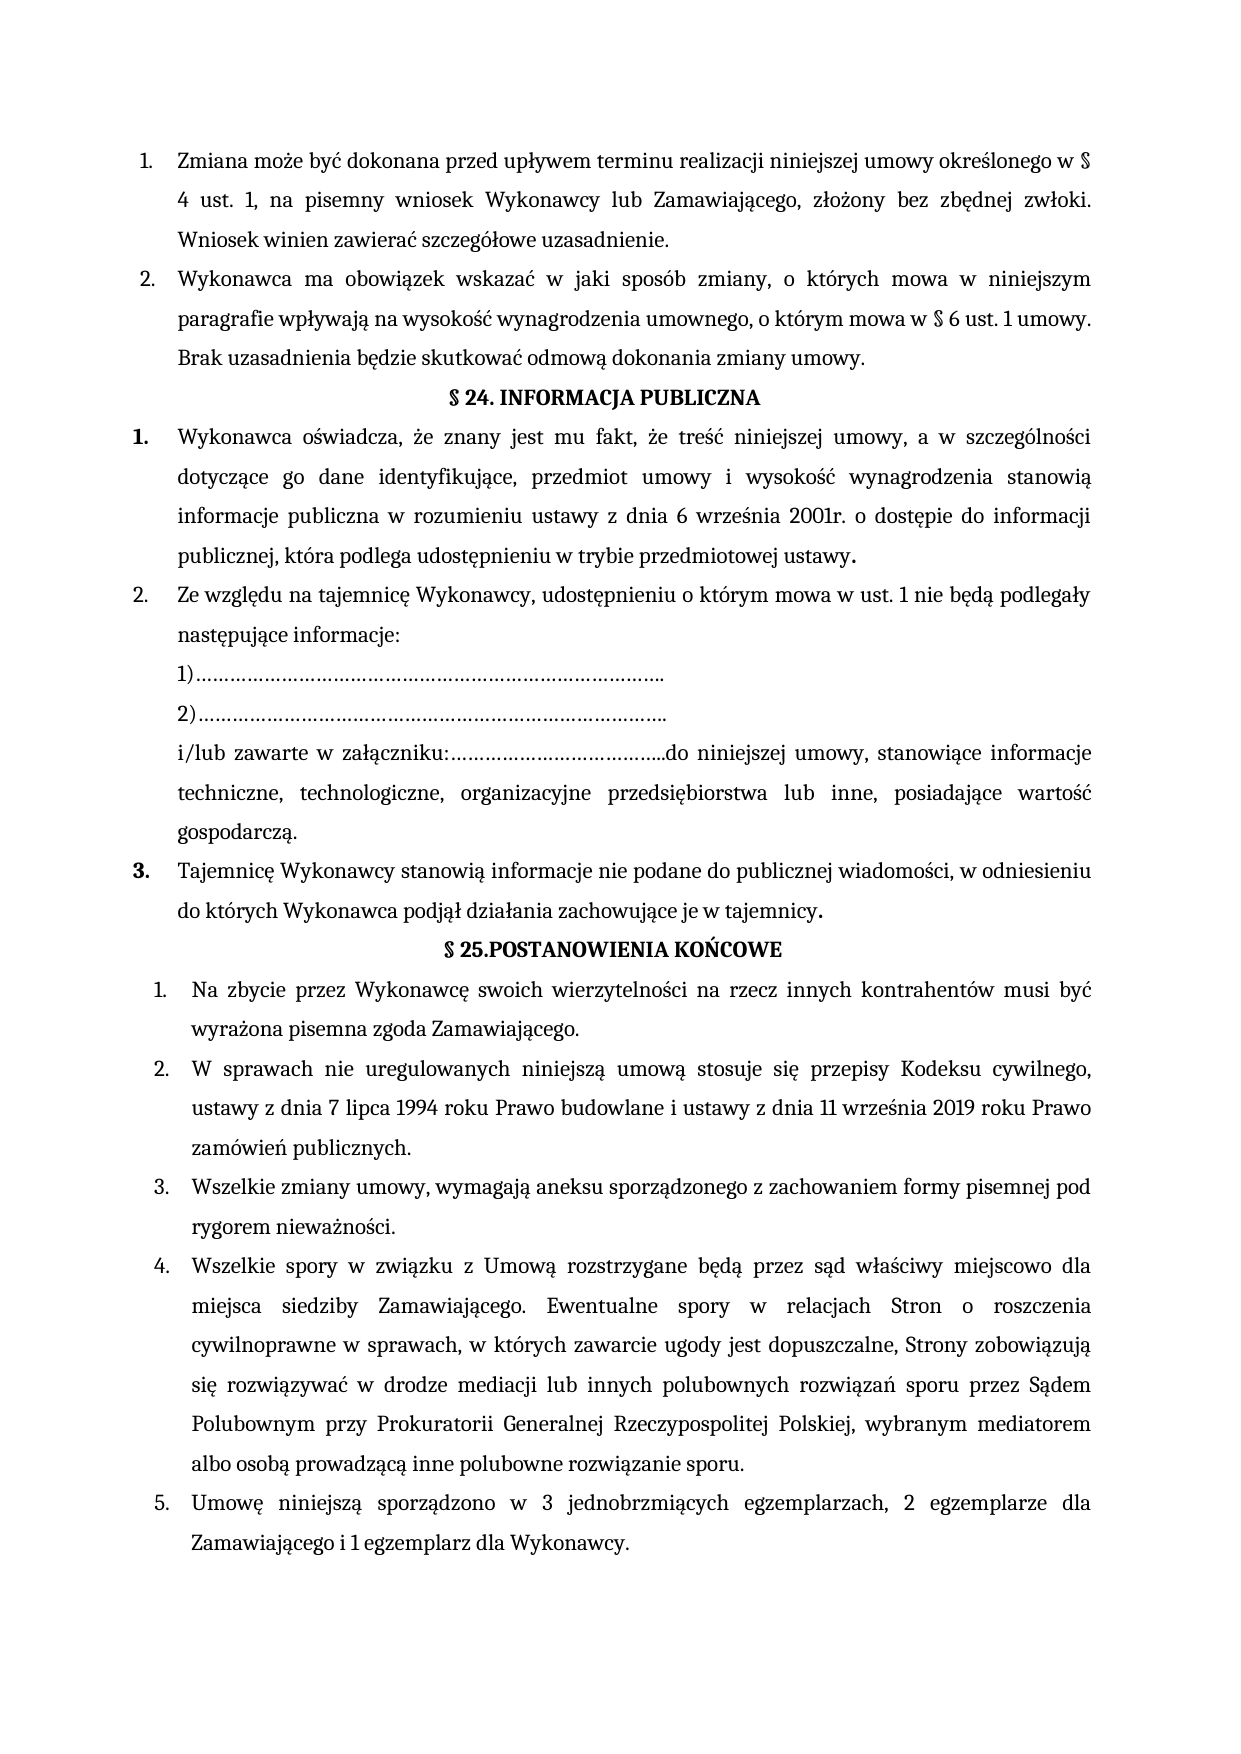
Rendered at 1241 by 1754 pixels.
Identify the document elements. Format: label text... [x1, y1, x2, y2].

list Na zbycie przez Wykonawcę swoich wierzytelności na rzecz innych kontrahentów musi być wyrażona pisemna zgoda Zamawiającego. [154, 977, 1093, 1042]
list Wykonawca oświadcza, że znany jest mu fakt, że treść niniejszej umowy, a w szczególności dotyczące go dane identyfikujące, przedmiot umowy i wysokość wynagrodzenia stanowią informacje publiczna w rozumieniu ustawy z dnia 6 września 2001r. o dostępie do informacji publicznej, która podlega udostępnieniu w trybie przedmiotowej ustawy. [133, 424, 1093, 569]
text § 25.POSTANOWIENIA KOŃCOWE [369, 937, 1093, 963]
list Wykonawca ma obowiązek wskazać w jaki sposób zmiany, o których mowa w niniejszym paragrafie wpływają na wysokość wynagrodzenia umownego, o którym mowa w § 6 ust. 1 umowy. Brak uzasadnienia będzie skutkować odmową dokonania zmiany umowy. [140, 266, 1093, 371]
list W sprawach nie uregulowanych niniejszą umową stosuje się przepisy Kodeksu cywilnego, ustawy z dnia 7 lipca 1994 roku Prawo budowlane i ustawy z dnia 11 września 2019 roku Prawo zamówień publicznych. [154, 1056, 1093, 1161]
list Tajemnicę Wykonawcy stanowią informacje nie podane do publicznej wiadomości, w odniesieniu do których Wykonawca podjął działania zachowujące je w tajemnicy. [133, 858, 1093, 924]
list i/lub zawarte w załączniku:………………………………..do niniejszej umowy, stanowiące informacje techniczne, technologiczne, organizacyjne przedsiębiorstwa lub inne, posiadające wartość gospodarczą. [177, 740, 1093, 845]
list Wszelkie zmiany umowy, wymagają aneksu sporządzonego z zachowaniem formy pisemnej pod rygorem nieważności. [154, 1174, 1093, 1240]
list Ze względu na tajemnicę Wykonawcy, udostępnieniu o którym mowa w ust. 1 nie będą podlegały następujące informacje: [133, 582, 1093, 648]
list 2)………………………………………………………………………. [177, 700, 1093, 727]
text § 24. INFORMACJA PUBLICZNA [369, 384, 1093, 411]
list Umowę niniejszą sporządzono w 3 jednobrzmiących egzemplarzach, 2 egzemplarze dla Zamawiającego i 1 egzemplarz dla Wykonawcy. [154, 1490, 1093, 1556]
list Wszelkie spory w związku z Umową rozstrzygane będą przez sąd właściwy miejscowo dla miejsca siedziby Zamawiającego. Ewentualne spory w relacjach Stron o roszczenia cywilnoprawne w sprawach, w których zawarcie ugody jest dopuszczalne, Strony zobowiązują się rozwiązywać w drodze mediacji lub innych polubownych rozwiązań sporu przez Sądem Polubownym przy Prokuratorii Generalnej Rzeczypospolitej Polskiej, wybranym mediatorem albo osobą prowadzącą inne polubowne rozwiązanie sporu. [154, 1253, 1093, 1477]
list 1)………………………………………………………………………. [177, 661, 1093, 687]
list Zmiana może być dokonana przed upływem terminu realizacji niniejszej umowy określonego w § 4 ust. 1, na pisemny wniosek Wykonawcy lub Zamawiającego, złożony bez zbędnej zwłoki. Wniosek winien zawierać szczegółowe uzasadnienie. [140, 148, 1093, 253]
